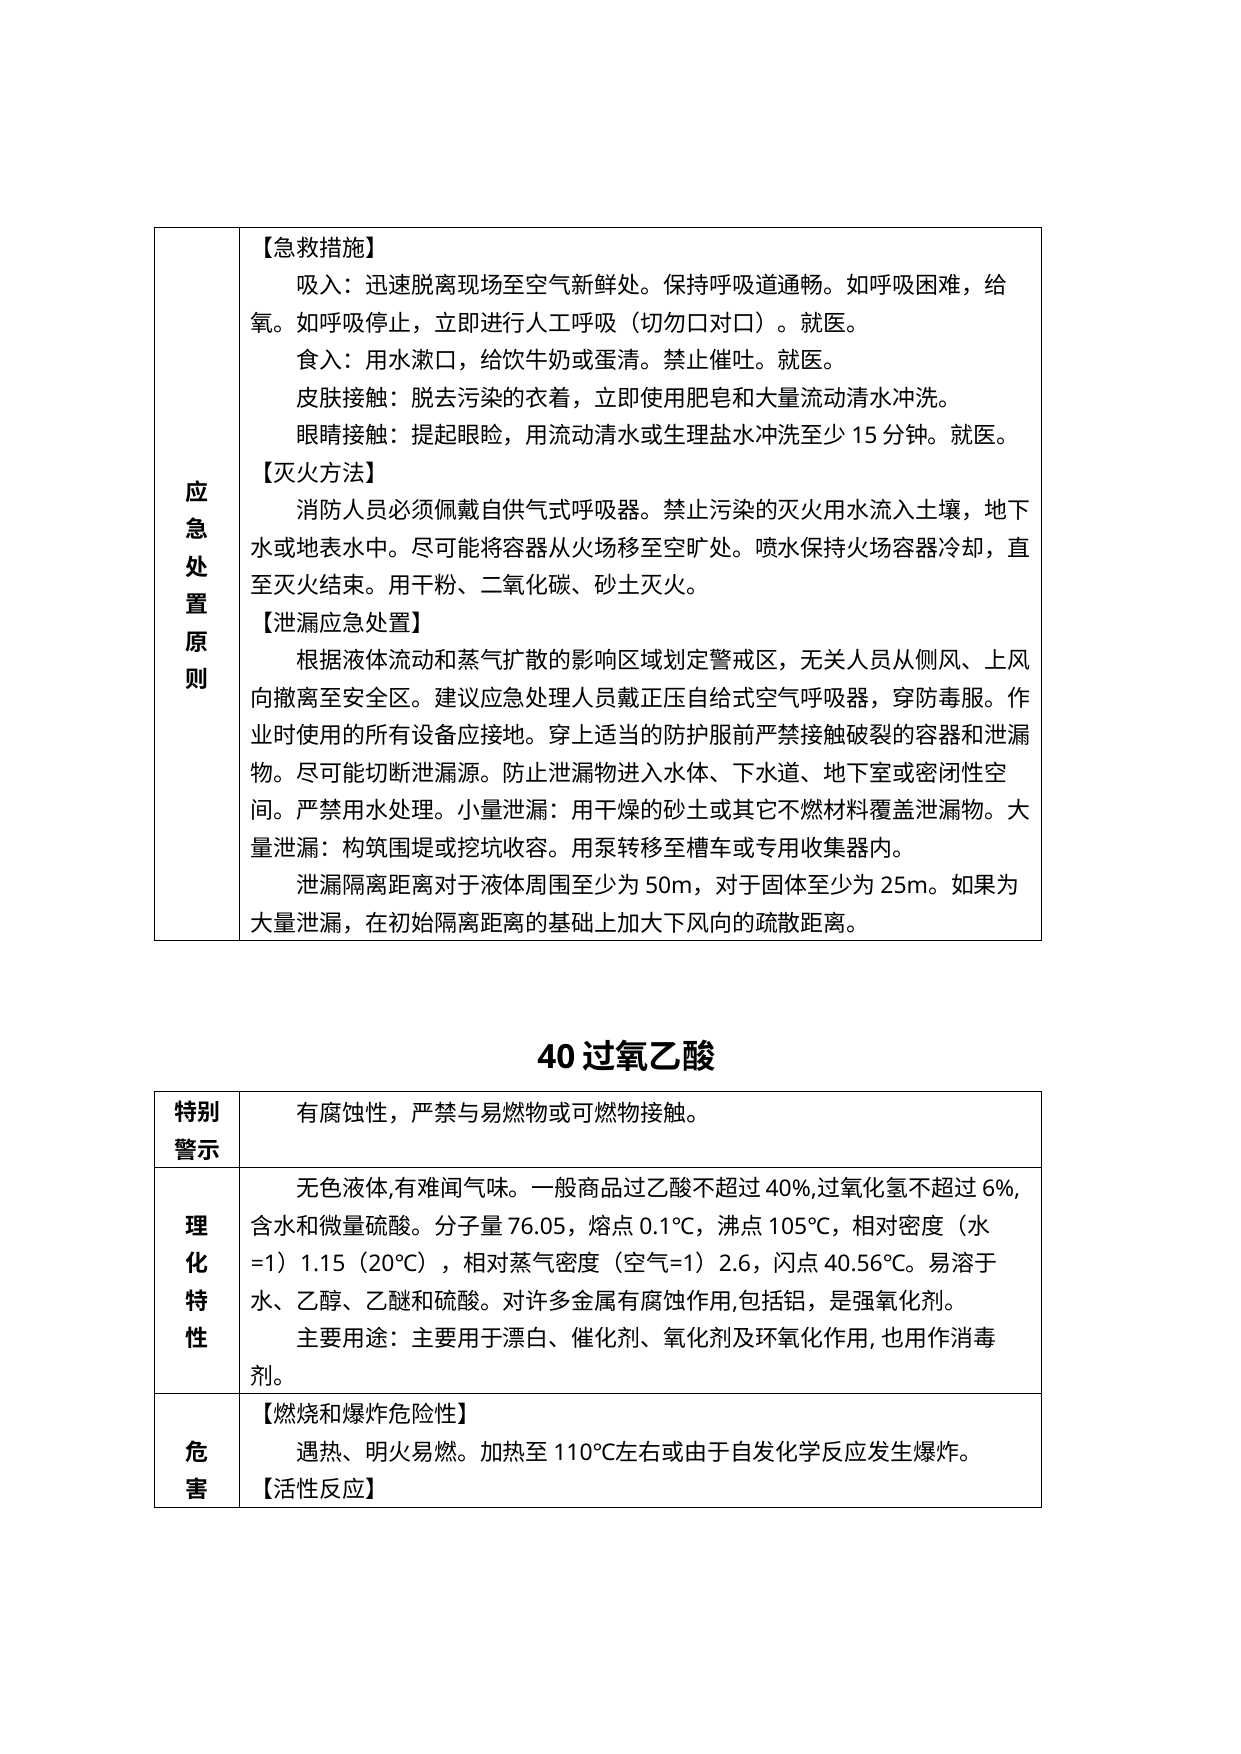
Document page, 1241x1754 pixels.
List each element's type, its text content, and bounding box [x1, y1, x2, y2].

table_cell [240, 1394, 1041, 1507]
table_cell 危 害 信 息 [155, 1394, 239, 1507]
subtitle 40过氧乙酸 [165, 1016, 1087, 1091]
table_header 特别警示 [155, 1092, 239, 1167]
table_cell 无色液体,有难闻气味。一般商品过乙酸不超过40%,过氧化氢不超过6%,含水和微量硫酸。分子量76.05，熔点0.1℃，沸点105℃，相对密度（水=1）1.15（20℃），相对蒸气密度（空气=1）2.6，闪点40.56℃。易溶于水、乙醇、乙醚和硫酸。对许多金属有腐蚀作用,包括铝，是强氧化剂。 主要用途：主要用于漂白、催化剂、氧化剂及环氧化作用, 也用作消毒剂。 [240, 1168, 1041, 1393]
table_cell 理 化 特 性 [155, 1168, 239, 1393]
table_cell 应 急 处 置 原 则 [155, 228, 239, 940]
table_cell 【急救措施】 吸入：迅速脱离现场至空气新鲜处。保持呼吸道通畅。如呼吸困难，给氧。如呼吸停止，立即进行人工呼吸（切勿口对口）。就医。 食入：用水漱口，给饮牛奶或蛋清。禁止催吐。就医。 皮肤接触：脱去污染的衣着，立即使用肥皂和大量流动清水冲洗。 眼睛接触：提起眼睑，用流动清水或生理盐水冲洗至少15分钟。就医。 【灭火方法】 消防人员必须佩戴自供气式呼吸器。禁止污染的灭火用水流入土壤，地下水或地表水中。尽可能将容器从火场移至空旷处。喷水保持火场容器冷却，直至灭火结束。用干粉、二氧化碳、砂土灭火。 【泄漏应急处置】 根据液体流动和蒸气扩散的影响区域划定警戒区，无关人员从侧风、上风向撤离至安全区。建议应急处理人员戴正压自给式空气呼吸器，穿防毒服。作业时使用的所有设备应接地。穿上适当的防护服前严禁接触破裂的容器和泄漏物。尽可能切断泄漏源。防止泄漏物进入水体、下水道、地下室或密闭性空间。严禁用水处理。小量泄漏：用干燥的砂土或其它不燃材料覆盖泄漏物。大量泄漏：构筑围堤或挖坑收容。用泵转移至槽车或专用收集器内。 泄漏隔离距离对于液体周围至少为50m，对于固体至少为25m。如果为大量泄漏，在初始隔离距离的基础上加大下风向的疏散距离。 [240, 228, 1041, 940]
table_header 有腐蚀性，严禁与易燃物或可燃物接触。 [240, 1092, 1041, 1167]
